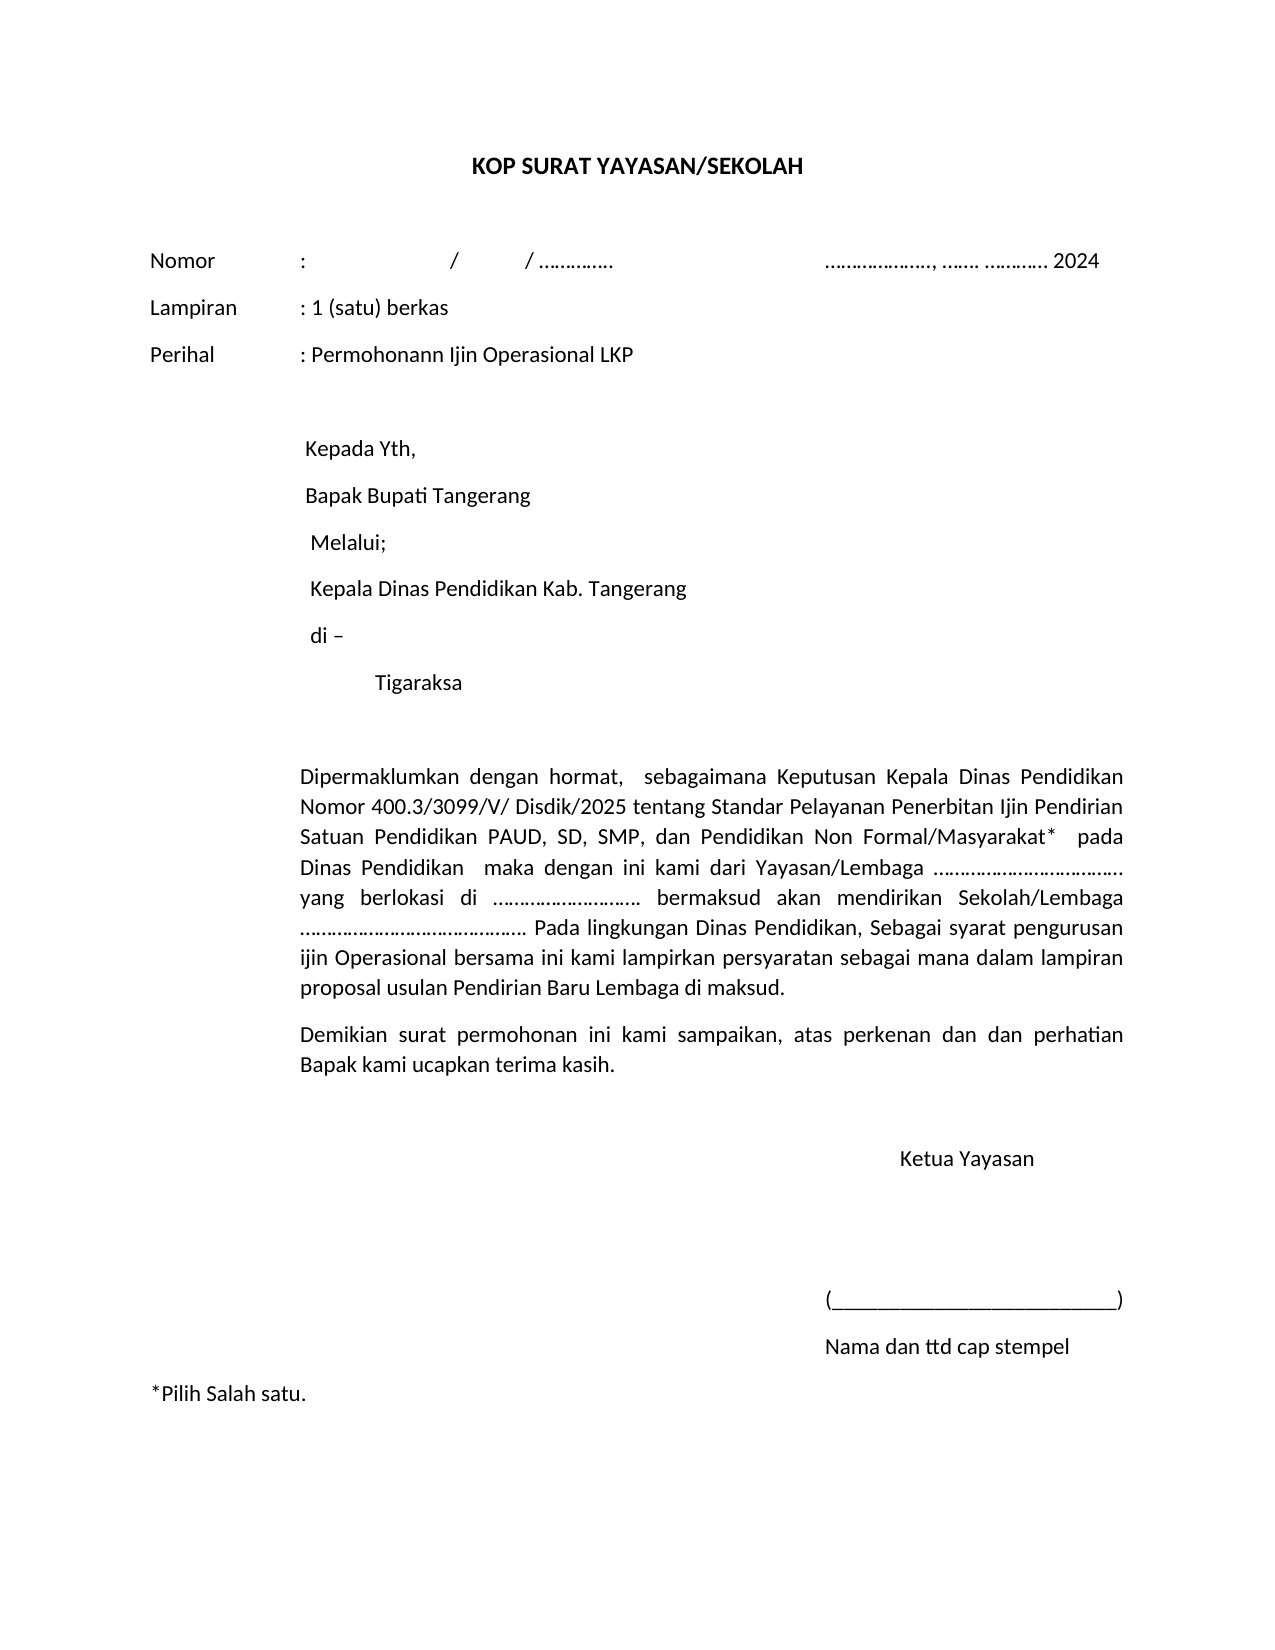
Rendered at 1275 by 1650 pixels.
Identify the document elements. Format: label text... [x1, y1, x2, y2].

text Kepada Yth, [150, 434, 1125, 462]
text di – [225, 621, 1125, 649]
text *Pilih Salah satu. [150, 1379, 1125, 1407]
text Tigaraksa [225, 668, 1125, 696]
text Nomor : / / ………….. ……………….., ……. ………… 2024 [150, 246, 1125, 274]
text Melalui; [150, 528, 1125, 556]
text Bapak Bupati Tangerang [150, 481, 1125, 509]
text Ketua Yayasan [300, 1144, 1125, 1172]
text Kepala Dinas Pendidikan Kab. Tangerang [150, 574, 1125, 603]
text KOP SURAT YAYASAN/SEKOLAH [150, 150, 1125, 181]
text Lampiran : 1 (satu) berkas [150, 293, 1125, 321]
text Perihal : Permohonann Ijin Operasional LKP [150, 340, 1125, 368]
text Nama dan ttd cap stempel [225, 1332, 1125, 1360]
text Demikian surat permohonan ini kami sampaikan, atas perkenan dan dan perhatian Bapak kami ucapkan terima kasih. [300, 1020, 1125, 1079]
text Dipermaklumkan dengan hormat, sebagaimana Keputusan Kepala Dinas Pendidikan Nomor 400.3/3099/V/ Disdik/2025 tentang Standar Pelayanan Penerbitan Ijin Pendirian Satuan Pendidikan PAUD, SD, SMP, dan Pendidikan Non Formal/Masyarakat* pada Dinas Pendidikan maka dengan ini kami dari Yayasan/Lembaga ……………………………… yang berlokasi di ………………………. bermaksud akan mendirikan Sekolah/Lembaga ……………………………………. Pada lingkungan Dinas Pendidikan, Sebagai syarat pengurusan ijin Operasional bersama ini kami lampirkan persyaratan sebagai mana dalam lampiran proposal usulan Pendirian Baru Lembaga di maksud. [300, 762, 1125, 1002]
text (_________________________) [300, 1285, 1125, 1313]
